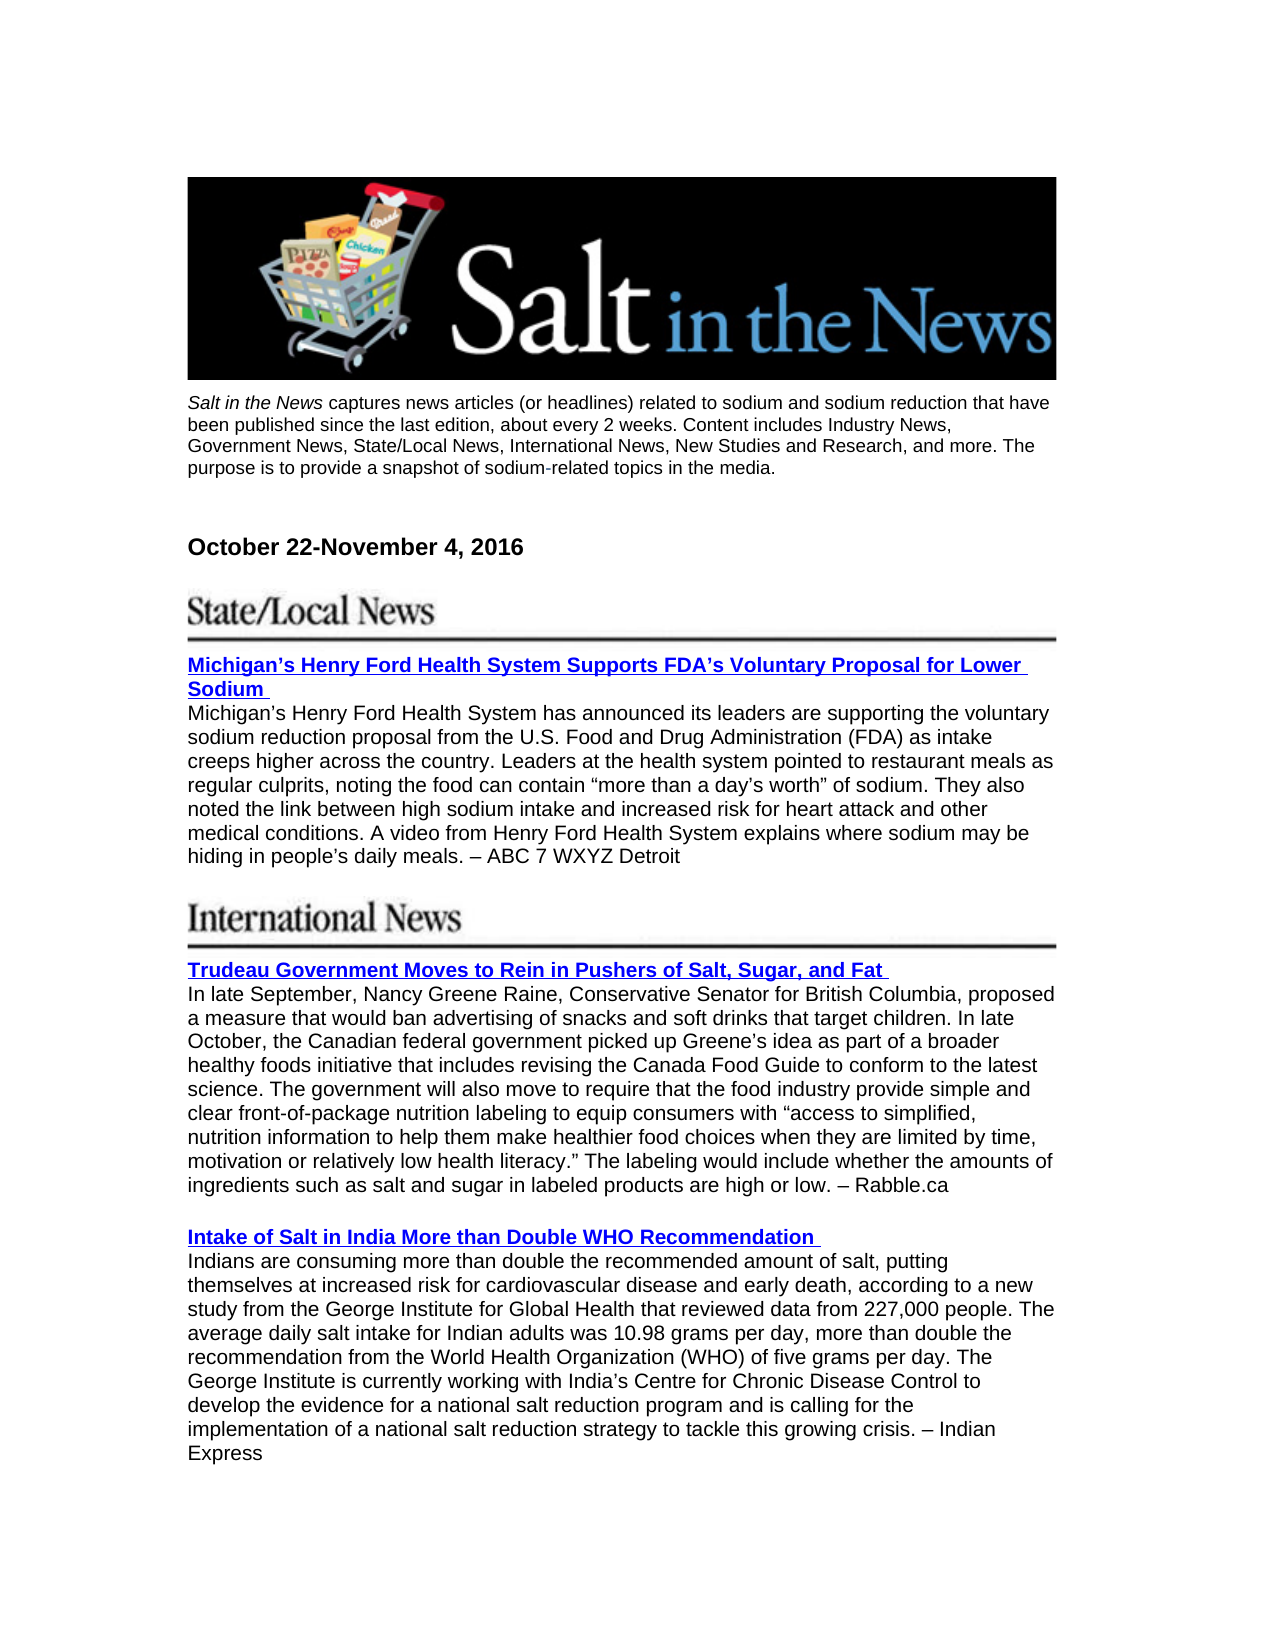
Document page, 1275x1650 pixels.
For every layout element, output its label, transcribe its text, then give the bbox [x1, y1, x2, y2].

picture [187, 896, 1057, 958]
picture [187, 588, 1057, 653]
text Salt in the News captures news articles (or headlines) related to sodium and sodium reduction that have been published since the last edition, about every 2 weeks. Content includes Industry News, Government News, State/Local News, International News, New Studies and Research, and more. The purpose is to provide a snapshot of sodium-related topics in the media. [187, 392, 1056, 478]
text Michigan’s Henry Ford Health System has announced its leaders are supporting the voluntary sodium reduction proposal from the U.S. Food and Drug Administration (FDA) as intake creeps higher across the country. Leaders at the health system pointed to restaurant meals as regular culprits, noting the food can contain “more than a day’s worth” of sodium. They also noted the link between high sodium intake and increased risk for heart attack and other medical conditions. A video from Henry Ford Health System explains where sodium may be hiding in people’s daily meals. – ABC 7 WXYZ Detroit [187, 701, 1056, 868]
text Trudeau Government Moves to Rein in Pushers of Salt, Sugar, and Fat [187, 958, 1056, 981]
picture [187, 177, 1057, 380]
text Intake of Salt in India More than Double WHO Recommendation [187, 1225, 1056, 1249]
text Indians are consuming more than double the recommended amount of salt, putting themselves at increased risk for cardiovascular disease and early death, according to a new study from the George Institute for Global Health that reviewed data from 227,000 people. The average daily salt intake for Indian adults was 10.98 grams per day, more than double the recommendation from the World Health Organization (WHO) of five grams per day. The George Institute is currently working with India’s Centre for Chronic Disease Control to develop the evidence for a national salt reduction program and is calling for the implementation of a national salt reduction strategy to tackle this growing crisis. – Indian Express [187, 1249, 1056, 1465]
text In late September, Nancy Greene Raine, Conservative Senator for British Columbia, proposed a measure that would ban advertising of snacks and soft drinks that target children. In late October, the Canadian federal government picked up Greene’s idea as part of a broader healthy foods initiative that includes revising the Canada Food Guide to conform to the latest science. The government will also move to require that the food industry provide simple and clear front-of-package nutrition labeling to equip consumers with “access to simplified, nutrition information to help them make healthier food choices when they are limited by time, motivation or relatively low health literacy.” The labeling would include whether the amounts of ingredients such as salt and sugar in labeled products are high or low. – Rabble.ca [187, 981, 1056, 1197]
text October 22-November 4, 2016 [187, 533, 1025, 561]
text Michigan’s Henry Ford Health System Supports FDA’s Voluntary Proposal for Lower Sodium [187, 653, 1056, 701]
